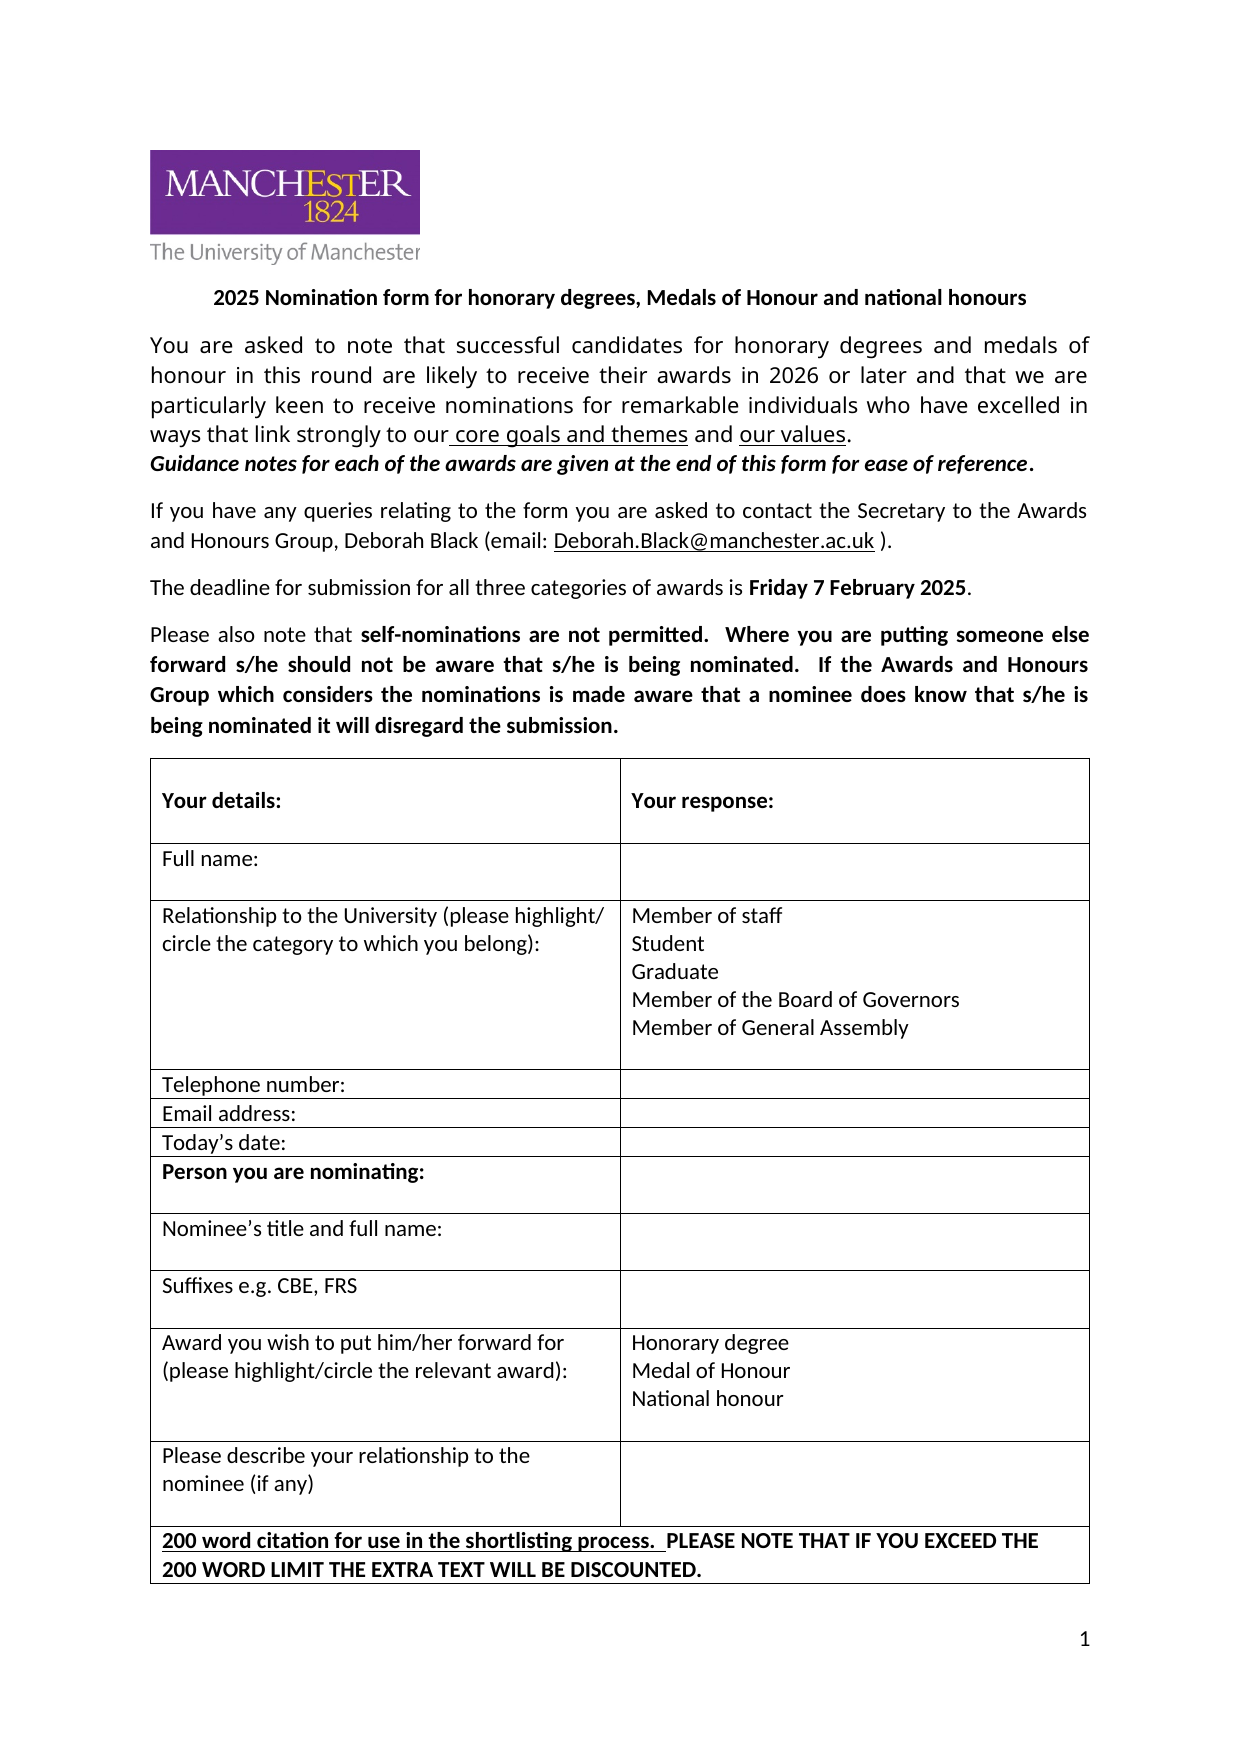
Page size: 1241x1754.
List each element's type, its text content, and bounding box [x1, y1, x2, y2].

table_cell [621, 1070, 1089, 1098]
table_cell Full name: [151, 844, 620, 900]
table_cell Member of staff Student Graduate Member of the Board of Governors Member of General Assembly [621, 901, 1089, 1069]
text Please also note that self-nominations are not permitted. Where you are putting someone else forward s/he should not be aware that s/he is being nominated. If the Awards and Honours Group which considers the nominations is made aware that a nominee does know that s/he is being nominated it will disregard the submission. [150, 620, 1090, 739]
text If you have any queries relating to the form you are asked to contact the Secretary to the Awards and Honours Group, Deborah Black (email: Deborah.Black@manchester.ac.uk ). [150, 496, 1090, 554]
table_cell Nominee’s title and full name: [151, 1214, 620, 1270]
text 2025 Nomination form for honorary degrees, Medals of Honour and national honours [150, 283, 1090, 311]
table_cell Email address: [151, 1099, 620, 1127]
table_cell Today’s date: [151, 1128, 620, 1156]
table_cell [621, 1157, 1089, 1213]
picture [150, 150, 420, 265]
table_cell [621, 1128, 1089, 1156]
table_cell [621, 844, 1089, 900]
table_cell [621, 1442, 1089, 1526]
table_cell Please describe your relationship to the nominee (if any) [151, 1442, 620, 1526]
table_cell Honorary degree Medal of Honour National honour [621, 1329, 1089, 1441]
text You are asked to note that successful candidates for honorary degrees and medals of honour in this round are likely to receive their awards in 2026 or later and that we are particularly keen to receive nominations for remarkable individuals who have excelled in ways that link strongly to our core goals and themes and our values. [150, 330, 1090, 449]
table_header Your details: [151, 759, 620, 843]
text The deadline for submission for all three categories of awards is Friday 7 February 2025. [150, 573, 1090, 601]
table_cell Person you are nominating: [151, 1157, 620, 1213]
table_cell [621, 1271, 1089, 1327]
table_cell [621, 1214, 1089, 1270]
table_cell [621, 1099, 1089, 1127]
table_cell Award you wish to put him/her forward for (please highlight/circle the relevant award): [151, 1329, 620, 1441]
text Guidance notes for each of the awards are given at the end of this form for ease of reference. [150, 449, 1090, 477]
table_header Your response: [621, 759, 1089, 843]
table_cell Suffixes e.g. CBE, FRS [151, 1271, 620, 1327]
table_cell Telephone number: [151, 1070, 620, 1098]
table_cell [151, 1527, 1089, 1583]
table_cell Relationship to the University (please highlight/ circle the category to which you belong): [151, 901, 620, 1069]
